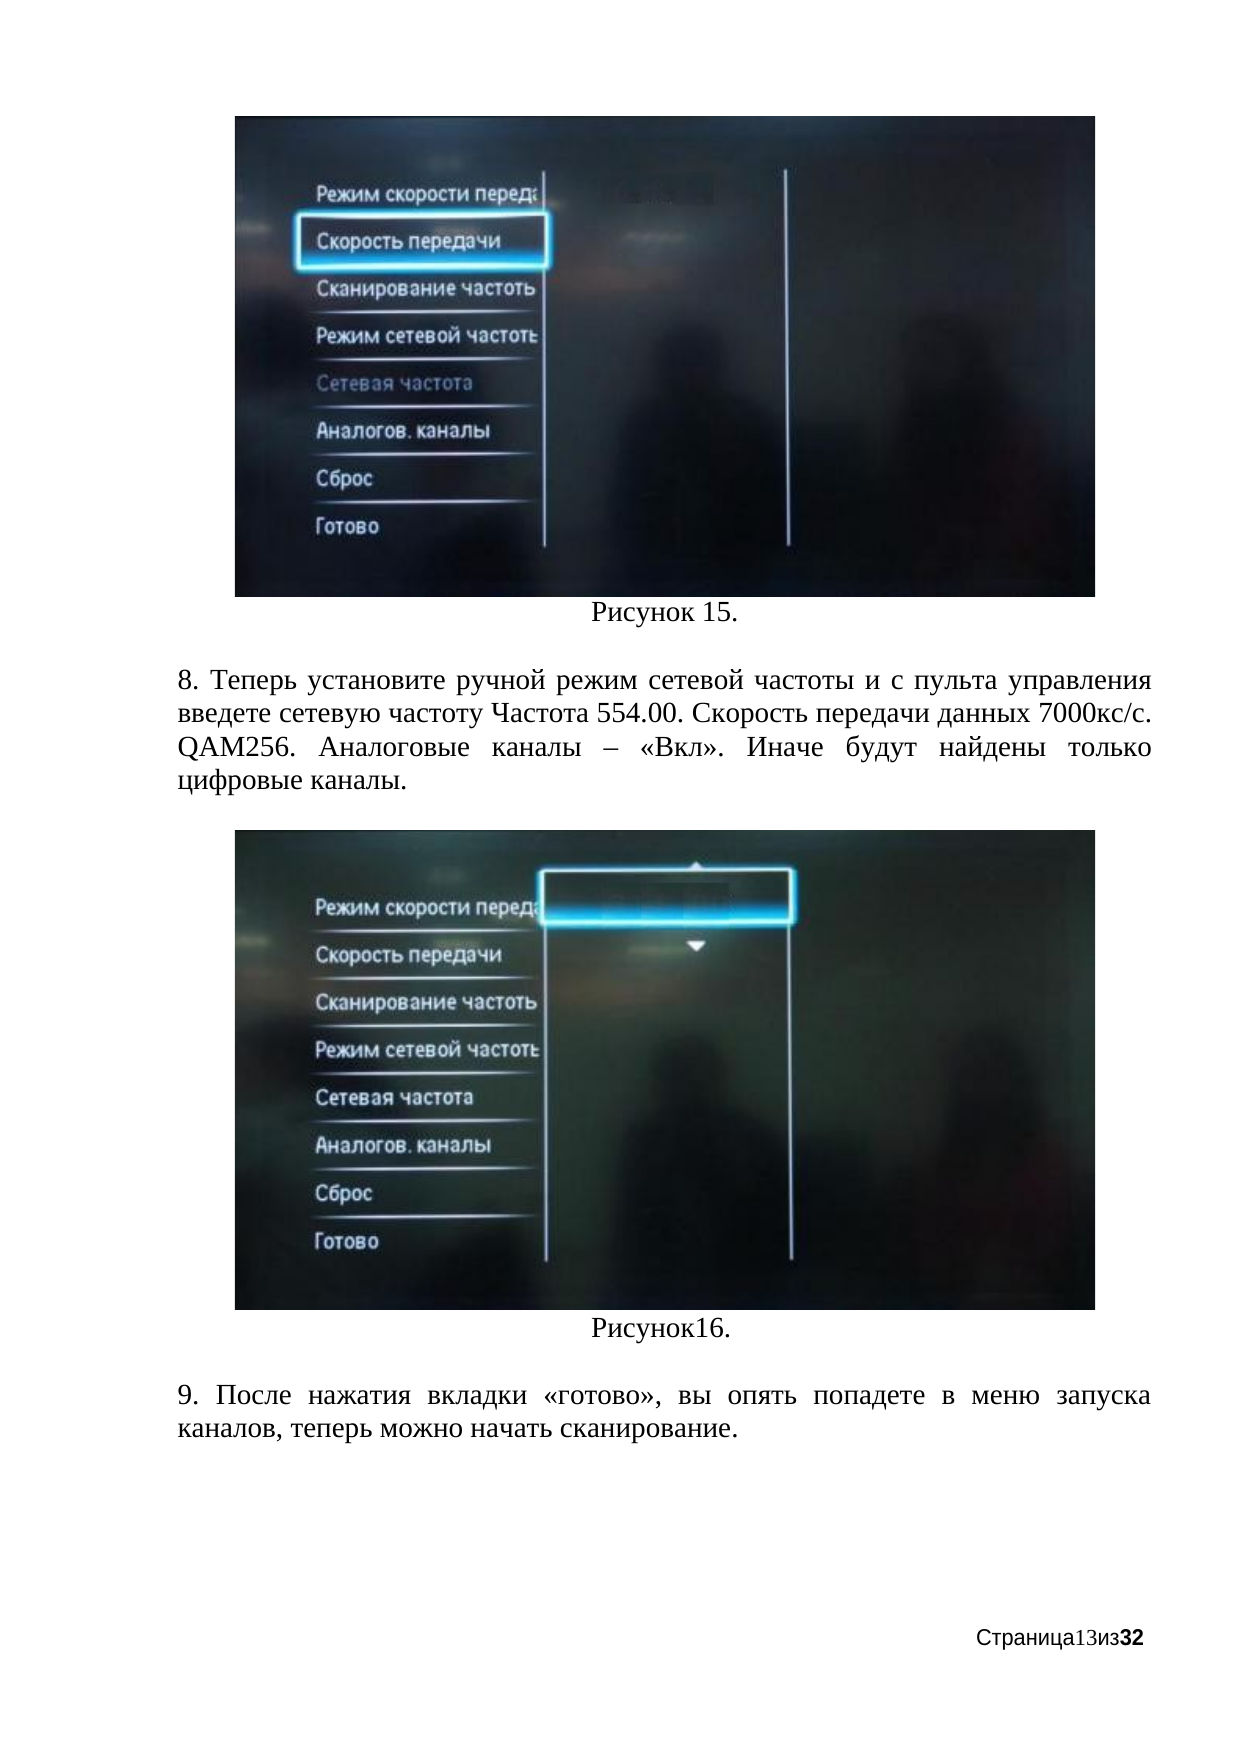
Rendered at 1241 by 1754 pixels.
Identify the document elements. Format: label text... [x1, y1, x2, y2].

list После нажатия вкладки «готово», вы опять попадете в меню запуска каналов, теперь можно начать сканирование. [177, 1377, 1152, 1444]
text Рисунок16. [591, 826, 1203, 1343]
picture [234, 830, 591, 1310]
text Рисунок 15. [591, 596, 1203, 628]
picture [234, 116, 1096, 597]
list Теперь установите ручной режим сетевой частоты и с пульта управления введете сетевую частоту Частота 554.00. Скорость передачи данных 7000кс/с. QAM256. Аналоговые каналы – «Вкл». Иначе будут найдены только цифровые каналы. [177, 662, 1153, 796]
